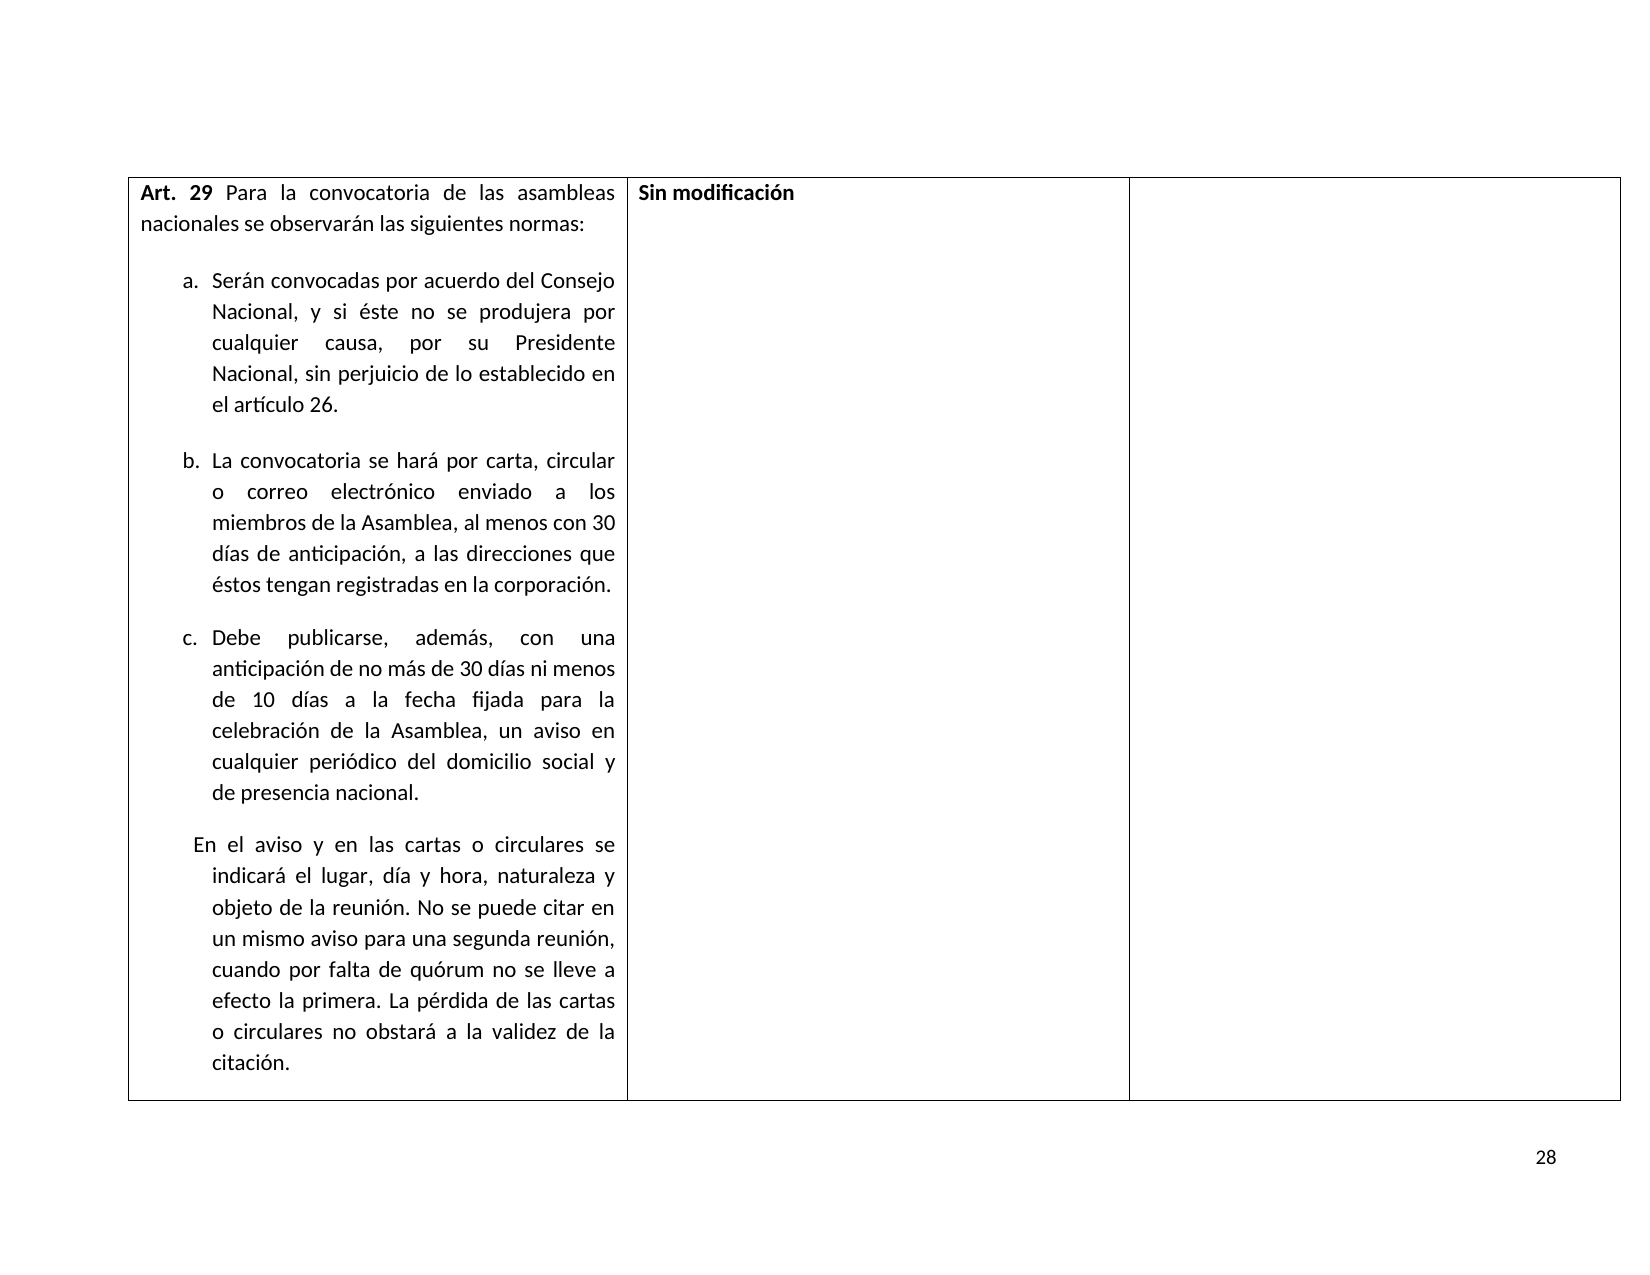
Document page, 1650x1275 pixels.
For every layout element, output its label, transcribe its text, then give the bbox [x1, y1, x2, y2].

table_cell [1130, 178, 1620, 1100]
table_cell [129, 178, 627, 1100]
table_cell Sin modificación [628, 178, 1129, 1100]
